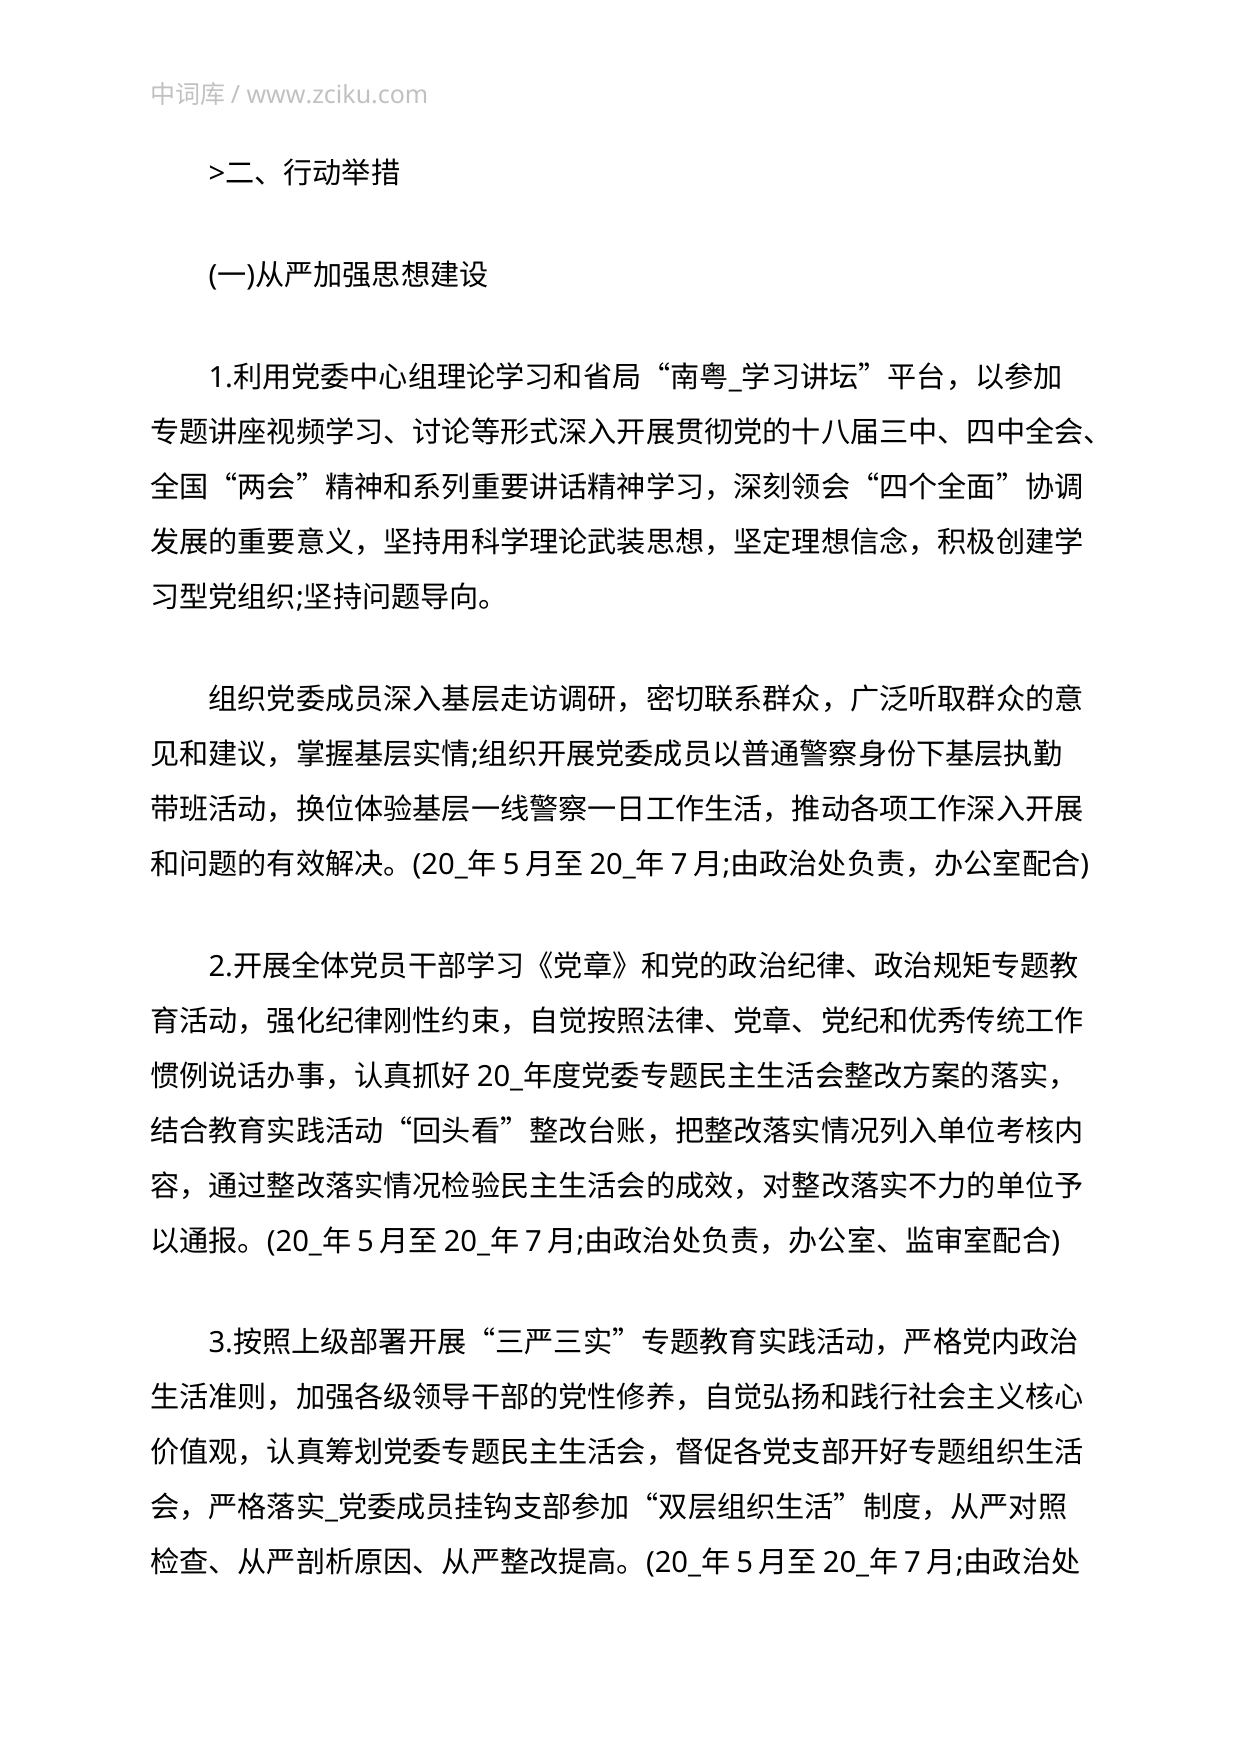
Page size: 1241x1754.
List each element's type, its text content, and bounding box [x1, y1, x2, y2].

text >二、行动举措 [150, 150, 1090, 192]
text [150, 1319, 1090, 1581]
text 组织党委成员深入基层走访调研，密切联系群众，广泛听取群众的意见和建议，掌握基层实情;组织开展党委成员以普通警察身份下基层执勤带班活动，换位体验基层一线警察一日工作生活，推动各项工作深入开展和问题的有效解决。(20_年5月至20_年7月;由政治处负责，办公室配合) [150, 676, 1090, 883]
text 2.开展全体党员干部学习《党章》和党的政治纪律、政治规矩专题教育活动，强化纪律刚性约束，自觉按照法律、党章、党纪和优秀传统工作惯例说话办事，认真抓好20_年度党委专题民主生活会整改方案的落实，结合教育实践活动“回头看”整改台账，把整改落实情况列入单位考核内容，通过整改落实情况检验民主生活会的成效，对整改落实不力的单位予以通报。(20_年5月至20_年7月;由政治处负责，办公室、监审室配合) [150, 942, 1090, 1259]
text 1.利用党委中心组理论学习和省局“南粤_学习讲坛”平台，以参加专题讲座视频学习、讨论等形式深入开展贯彻党的十八届三中、四中全会、全国“两会”精神和系列重要讲话精神学习，深刻领会“四个全面”协调发展的重要意义，坚持用科学理论武装思想，坚定理想信念，积极创建学习型党组织;坚持问题导向。 [150, 354, 1090, 616]
text (一)从严加强思想建设 [150, 252, 1090, 294]
